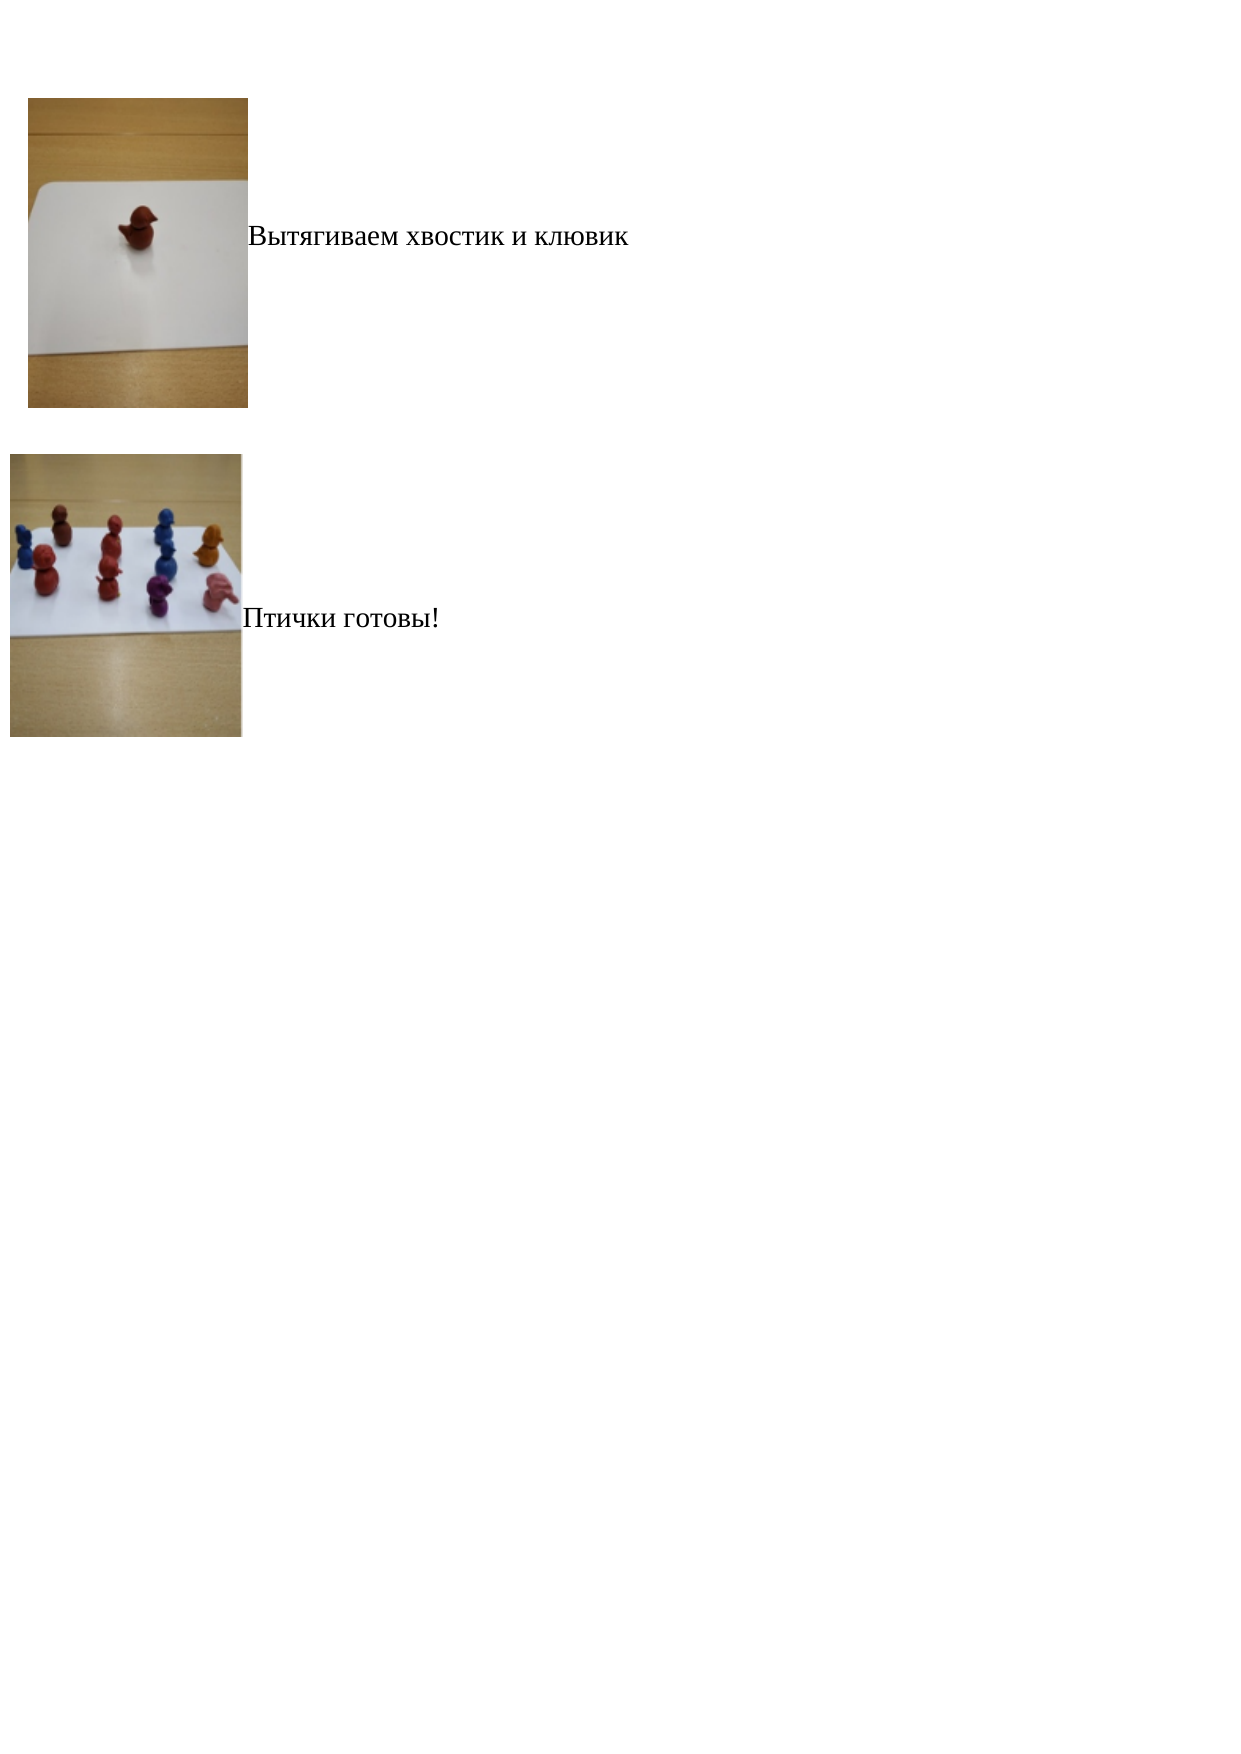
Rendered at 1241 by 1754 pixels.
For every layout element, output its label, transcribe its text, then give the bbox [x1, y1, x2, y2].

text Вытягиваем хвостик и клювик [89, 218, 1152, 252]
text Птички готовы! [89, 601, 1152, 634]
picture [10, 454, 243, 737]
picture [28, 98, 248, 408]
